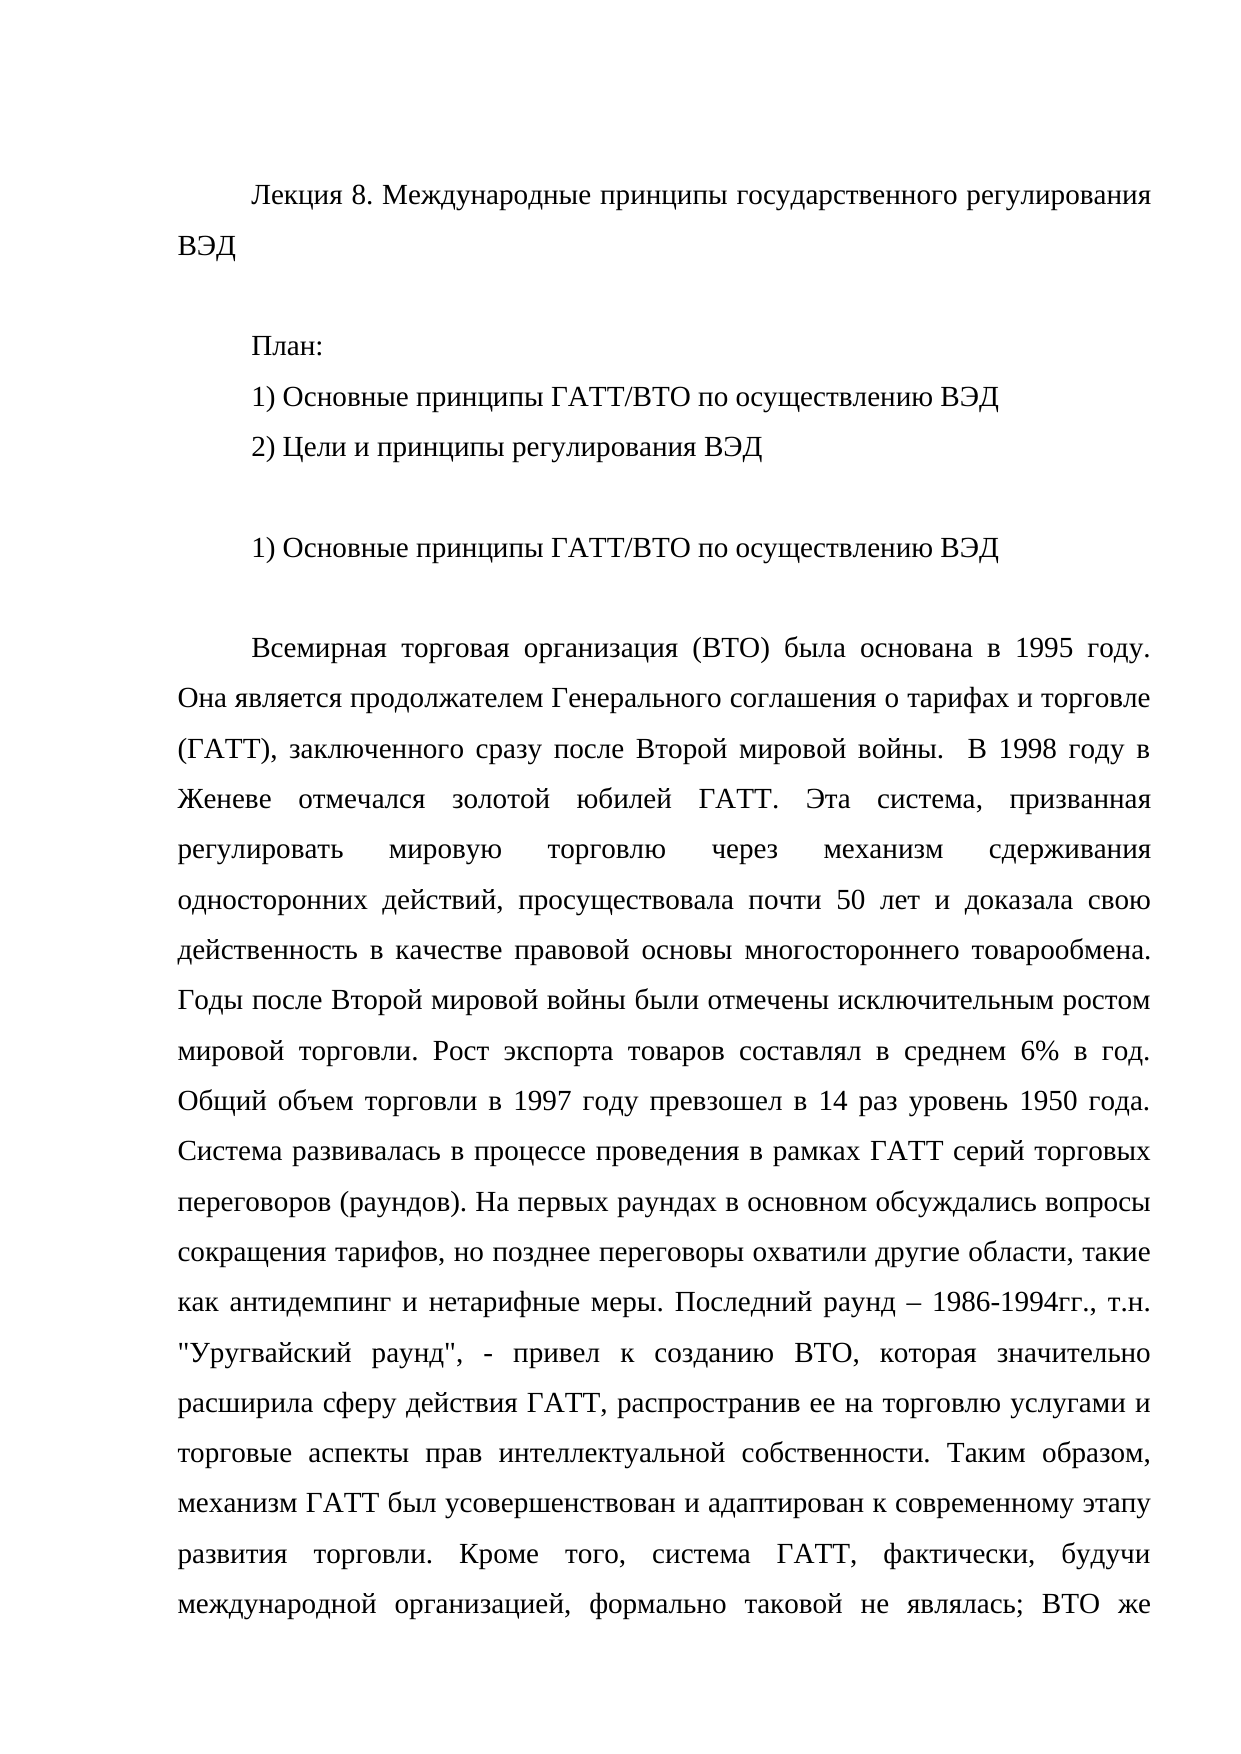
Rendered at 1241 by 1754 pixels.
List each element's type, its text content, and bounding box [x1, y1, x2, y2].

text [177, 630, 1152, 1620]
text 2) Цели и принципы регулирования ВЭД [251, 429, 1152, 463]
text 1) Основные принципы ГАТТ/ВТО по осуществлению ВЭД [251, 379, 1152, 412]
list План: [177, 328, 1152, 362]
list Лекция 8. Международные принципы государственного регулирования ВЭД [177, 177, 1152, 261]
text 1) Основные принципы ГАТТ/ВТО по осуществлению ВЭД [251, 530, 1152, 563]
